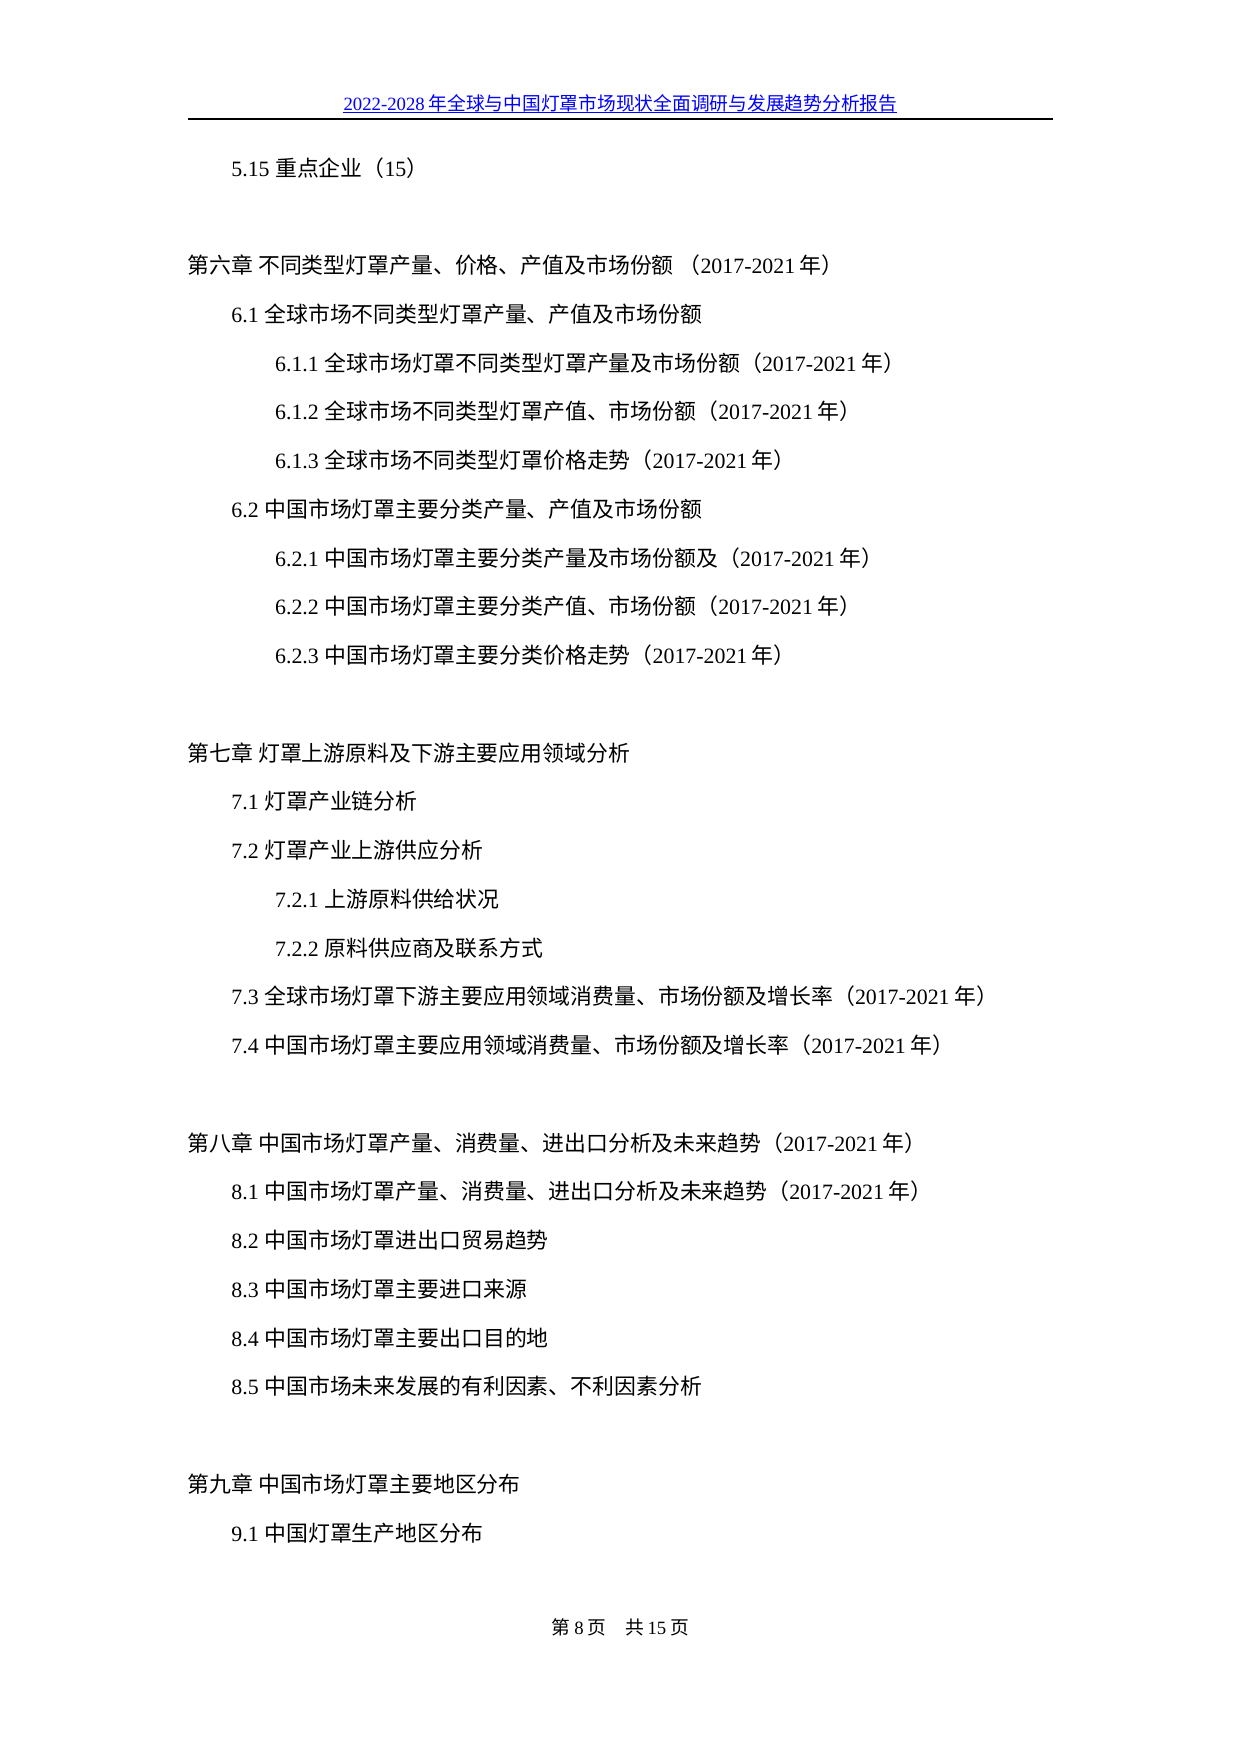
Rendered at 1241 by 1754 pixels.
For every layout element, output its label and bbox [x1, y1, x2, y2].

text [187, 150, 1053, 1548]
